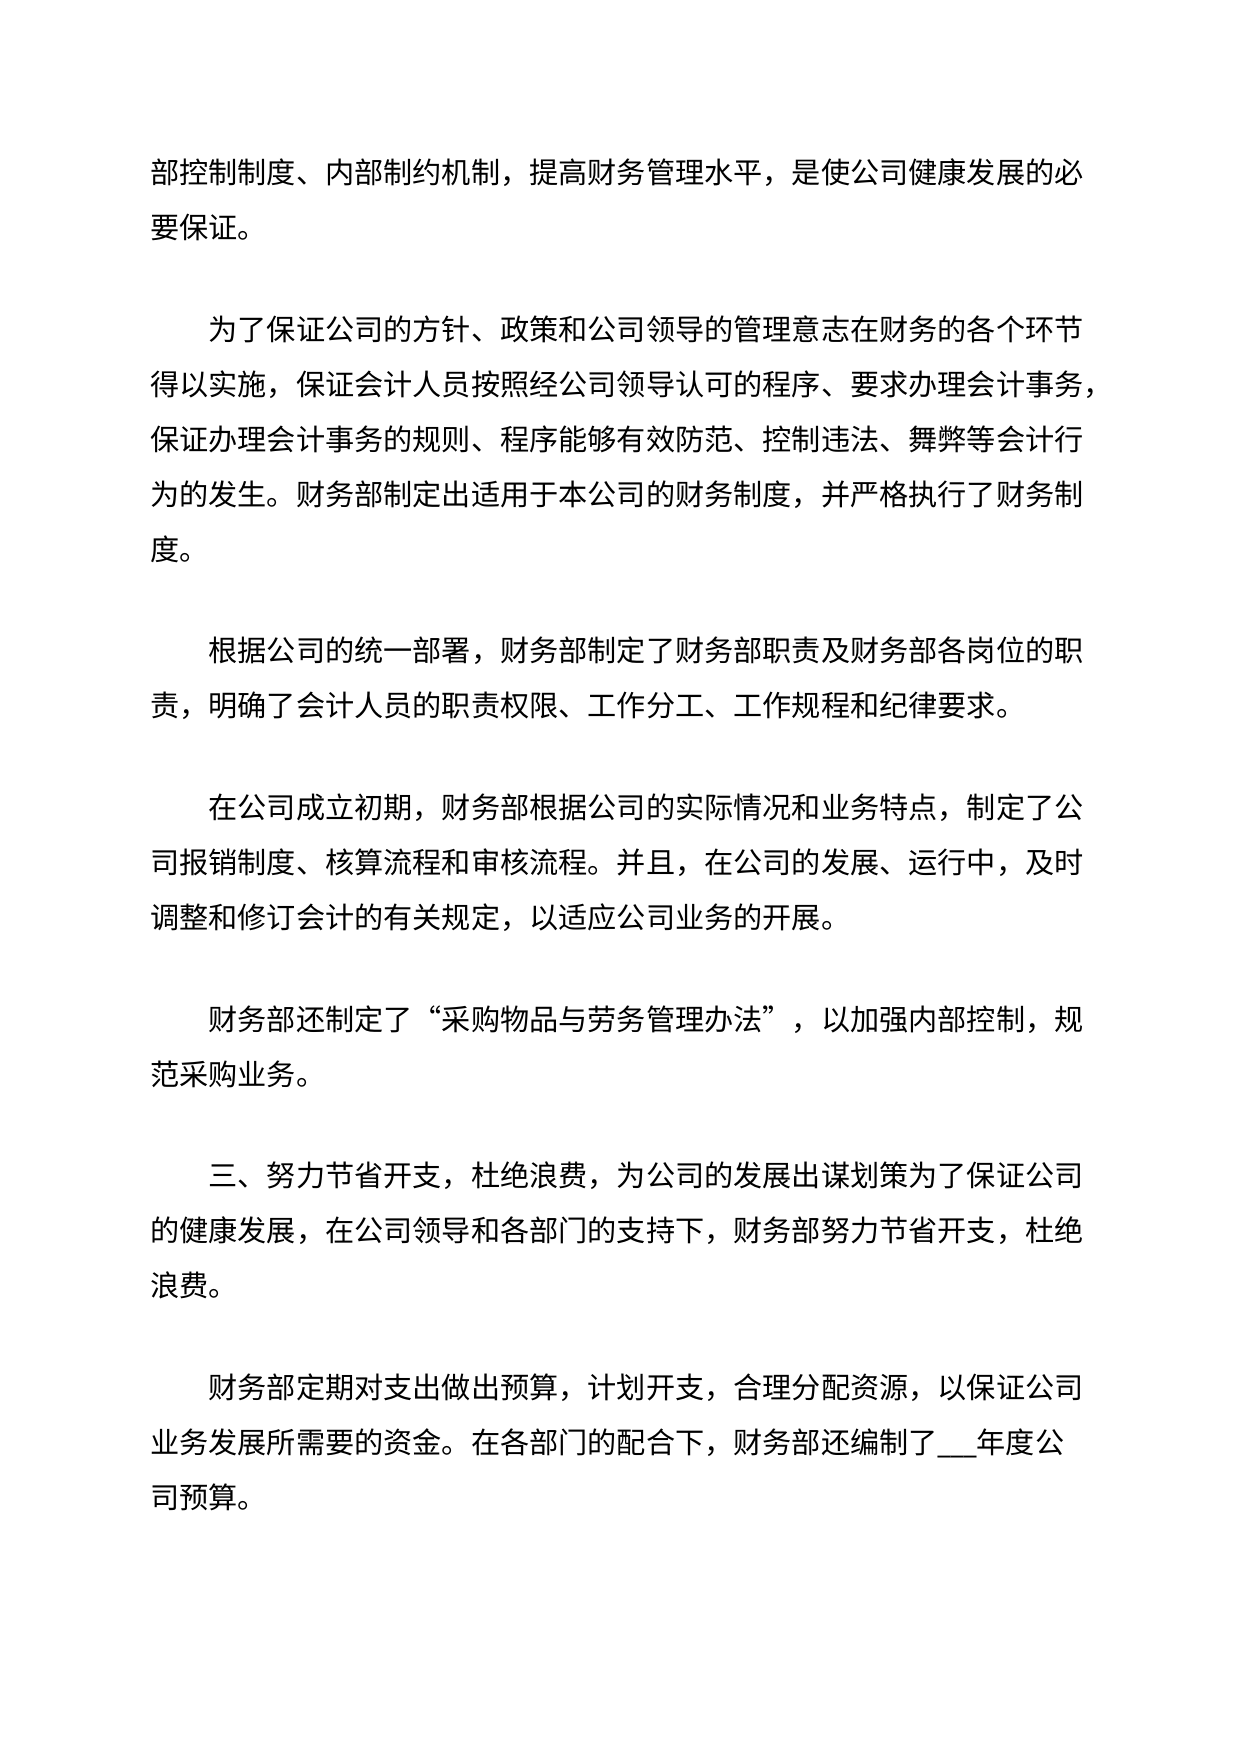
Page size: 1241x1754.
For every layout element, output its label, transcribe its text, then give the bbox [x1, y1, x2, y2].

text 为了保证公司的方针、政策和公司领导的管理意志在财务的各个环节得以实施，保证会计人员按照经公司领导认可的程序、要求办理会计事务，保证办理会计事务的规则、程序能够有效防范、控制违法、舞弊等会计行为的发生。财务部制定出适用于本公司的财务制度，并严格执行了财务制度。 [150, 307, 1090, 568]
text 在公司成立初期，财务部根据公司的实际情况和业务特点，制定了公司报销制度、核算流程和审核流程。并且，在公司的发展、运行中，及时调整和修订会计的有关规定，以适应公司业务的开展。 [150, 785, 1090, 937]
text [150, 150, 1090, 247]
text 财务部还制定了“采购物品与劳务管理办法”，以加强内部控制，规范采购业务。 [150, 996, 1090, 1093]
text 三、努力节省开支，杜绝浪费，为公司的发展出谋划策为了保证公司的健康发展，在公司领导和各部门的支持下，财务部努力节省开支，杜绝浪费。 [150, 1153, 1090, 1305]
text 根据公司的统一部署，财务部制定了财务部职责及财务部各岗位的职责，明确了会计人员的职责权限、工作分工、工作规程和纪律要求。 [150, 628, 1090, 725]
text 财务部定期对支出做出预算，计划开支，合理分配资源，以保证公司业务发展所需要的资金。在各部门的配合下，财务部还编制了___年度公司预算。 [150, 1364, 1090, 1517]
